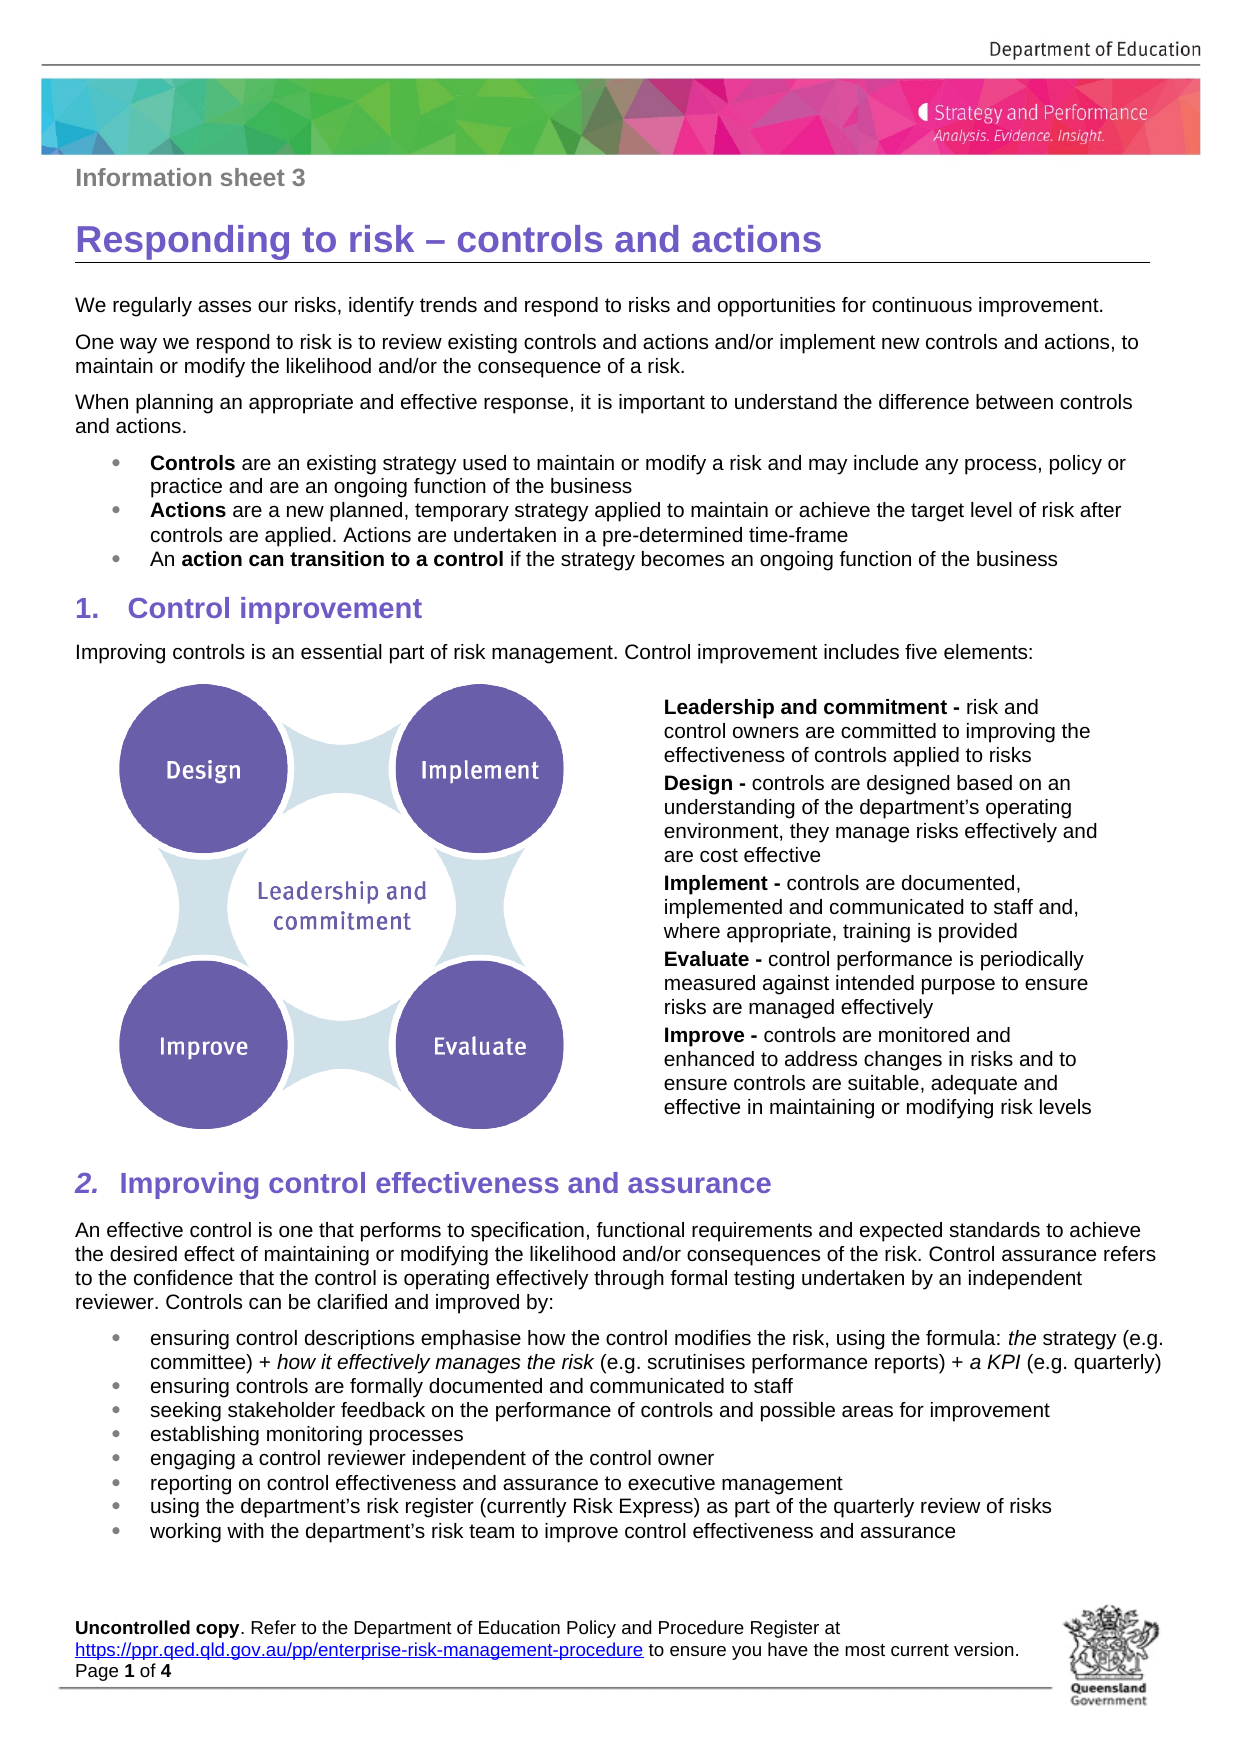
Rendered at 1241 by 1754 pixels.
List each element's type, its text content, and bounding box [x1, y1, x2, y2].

list engaging a control reviewer independent of the control owner [112, 1446, 1165, 1470]
list seeking stakeholder feedback on the performance of controls and possible areas for improvement [112, 1398, 1165, 1422]
list using the department’s risk register (currently Risk Express) as part of the quarterly review of risks [112, 1494, 1165, 1518]
list working with the department’s risk team to improve control effectiveness and assurance [112, 1518, 1165, 1542]
picture [0, 1601, 1241, 1754]
picture [0, 0, 1241, 163]
text An effective control is one that performs to specification, functional requirements and expected standards to achieve the desired effect of maintaining or modifying the likelihood and/or consequences of the risk. Control assurance refers to the confidence that the control is operating effectively through formal testing undertaken by an independent reviewer. Controls can be clarified and improved by: [75, 1218, 1165, 1313]
list An action can transition to a control if the strategy becomes an ongoing function of the business [112, 546, 1165, 570]
subtitle Improving control effectiveness and assurance [75, 1166, 1165, 1200]
text One way we respond to risk is to review existing controls and actions and/or implement new controls and actions, to maintain or modify the likelihood and/or the consequence of a risk. [75, 329, 1165, 377]
list ensuring controls are formally documented and communicated to staff [112, 1374, 1165, 1398]
text When planning an appropriate and effective response, it is important to understand the difference between controls and actions. [75, 390, 1165, 438]
list reporting on control effectiveness and assurance to executive management [112, 1470, 1165, 1494]
list ensuring control descriptions emphasise how the control modifies the risk, using the formula: the strategy (e.g. committee) + how it effectively manages the risk (e.g. scrutinises performance reports) + a KPI (e.g. quarterly) [112, 1326, 1165, 1374]
text Improving controls is an essential part of risk management. Control improvement includes five elements: [75, 643, 1165, 663]
subtitle Control improvement [75, 591, 1165, 625]
picture [119, 684, 564, 1129]
list Controls are an existing strategy used to maintain or modify a risk and may include any process, policy or practice and are an ongoing function of the business [112, 450, 1165, 498]
list establishing monitoring processes [112, 1422, 1165, 1446]
list Actions are a new planned, temporary strategy applied to maintain or achieve the target level of risk after controls are applied. Actions are undertaken in a pre-determined time-frame [112, 498, 1165, 546]
text We regularly asses our risks, identify trends and respond to risks and opportunities for continuous improvement. [75, 293, 1165, 317]
